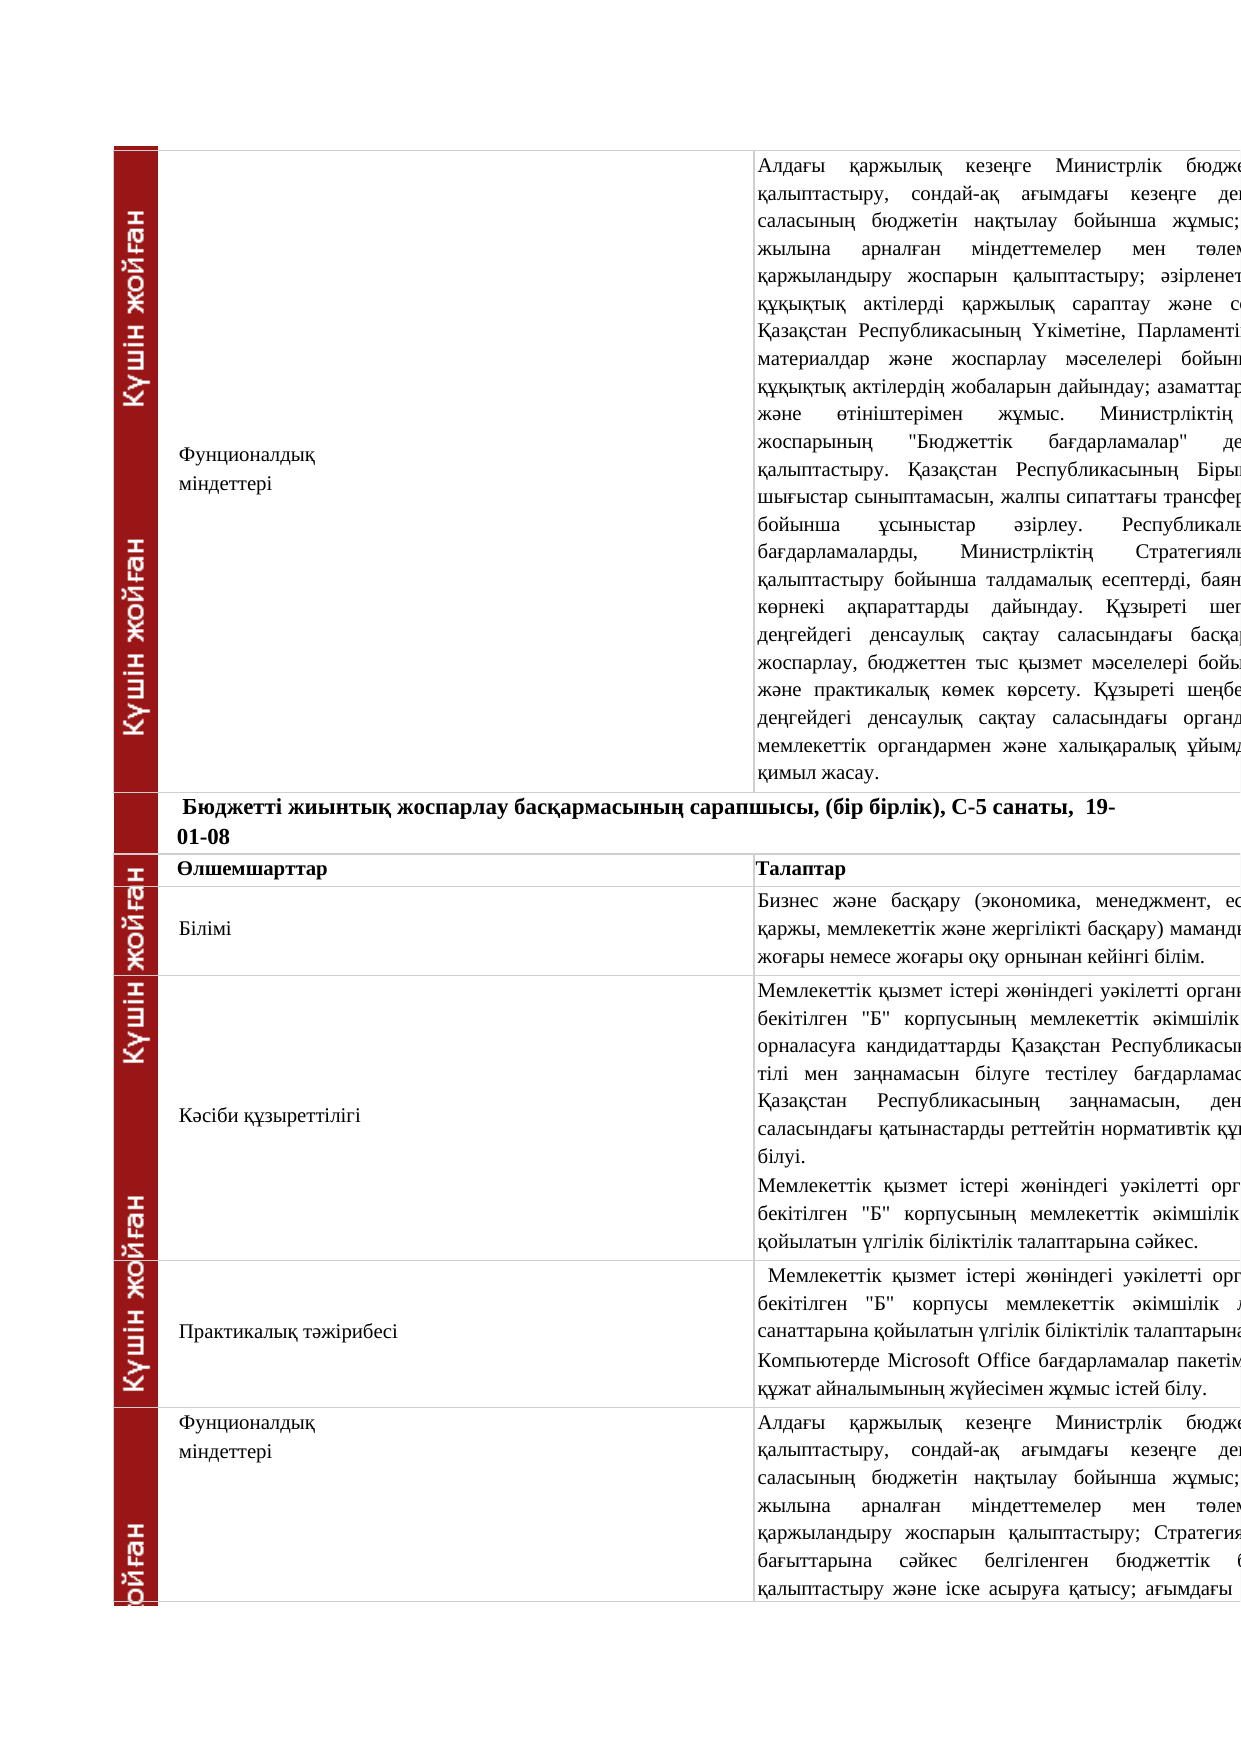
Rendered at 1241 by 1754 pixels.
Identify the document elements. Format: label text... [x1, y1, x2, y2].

table_cell Кәсіби құзыреттілігі [114, 976, 753, 1260]
picture [114, 849, 158, 853]
table_cell Алдағы қаржылық кезеңге Министрлік бюджетінің жобасын қалыптастыру, сондай-ақ ағымдағы кезеңге денсаулық сақтау саласының бюджетін нақтылау бойынша жұмыс; алдағы қаржы жылына арналған міндеттемелер мен төлемдер бойынша қаржыландыру жоспарын қалыптастыру; әзірленетін нормативтік-құқықтық актілерді қаржылық сараптау және сомаларды бөлу; Қазақстан Республикасының Үкіметіне, Парламентіне анықтамалар, материалдар және жоспарлау мәселелері бойынша нормативтік құқықтық актілердің жобаларын дайындау; азаматтардың хаттарымен және өтініштерімен жұмыс. Министрліктің Стратегиялық жоспарының "Бюджеттік бағдарламалар" деген 7-бөлімін қалыптастыру. Қазақстан Республикасының Бiрыңғай бюджеттiк шығыстар сыныптамасын, жалпы сипаттағы трансферттердi жетілдіру бойынша ұсыныстар әзірлеу. Республикалық бюджеттік бағдарламаларды, Министрліктің Стратегиялық жоспарын қалыптастыру бойынша талдамалық есептерді, баяндамаларды және көрнекі ақпараттарды дайындау. Құзыреті шегінде жергілікті деңгейдегі денсаулық сақтау саласындағы басқару органдарына жоспарлау, бюджеттен тыс қызмет мәселелері бойынша әдістемелік және практикалық көмек көрсету. Құзыреті шеңберінде жергілікті деңгейдегі денсаулық сақтау саласындағы органдармен, орталық мемлекеттік органдармен және халықаралық ұйымдармен өзара іс-қимыл жасау. [755, 151, 1240, 792]
table_cell Мемлекеттік қызмет істері жөніндегі уәкілетті органның актісімен бекітілген "Б" корпусы мемлекеттік әкімшілік лауазымдарының санаттарына қойылатын үлгілік біліктілік талаптарына сәйкес. Компьютерде Microsoft Office бағдарламалар пакетімен, электрондық құжат айналымының жүйесімен жұмыс істей білу. [755, 1261, 1240, 1407]
table_header Өлшемшарттар [114, 855, 753, 886]
table_cell Практикалық тәжірибесі [114, 1261, 753, 1407]
table_cell Фунционалдық міндеттері [114, 1408, 753, 1601]
table_cell Білімі [114, 887, 753, 975]
picture [114, 146, 158, 150]
table_header Талаптар [755, 855, 1240, 886]
picture [114, 1602, 158, 1606]
table_cell Фунционалдық міндеттері [114, 151, 753, 792]
table_cell Мемлекеттік қызмет істері жөніндегі уәкілетті органның бұйрығымен бекітілген "Б" корпусының мемлекеттік әкімшілік лауазымдарына орналасуға кандидаттарды Қазақстан Республикасының мемлекеттік тілі мен заңнамасын білуге тестілеу бағдарламасында көзделген Қазақстан Республикасының заңнамасын, денсаулық сақтау саласындағы қатынастарды реттейтін нормативтік құқықтық актілерді білуі. Мемлекеттік қызмет істері жөніндегі уәкілетті органның актіcімен бекітілген "Б" корпусының мемлекеттік әкімшілік лауазымдарына қойылатын үлгілік біліктілік талаптарына сәйкес. [755, 976, 1240, 1260]
text Бюджетті жиынтық жоспарлау басқармасының сарапшысы, (бір бірлік), С-5 санаты, 19-01-08 [112, 793, 1128, 849]
table_cell Бизнес және басқару (экономика, менеджмент, есеп және аудит, қаржы, мемлекеттік және жергілікті басқару) мамандықтары бойынша жоғары немесе жоғары оқу орнынан кейінгі білім. [755, 887, 1240, 975]
